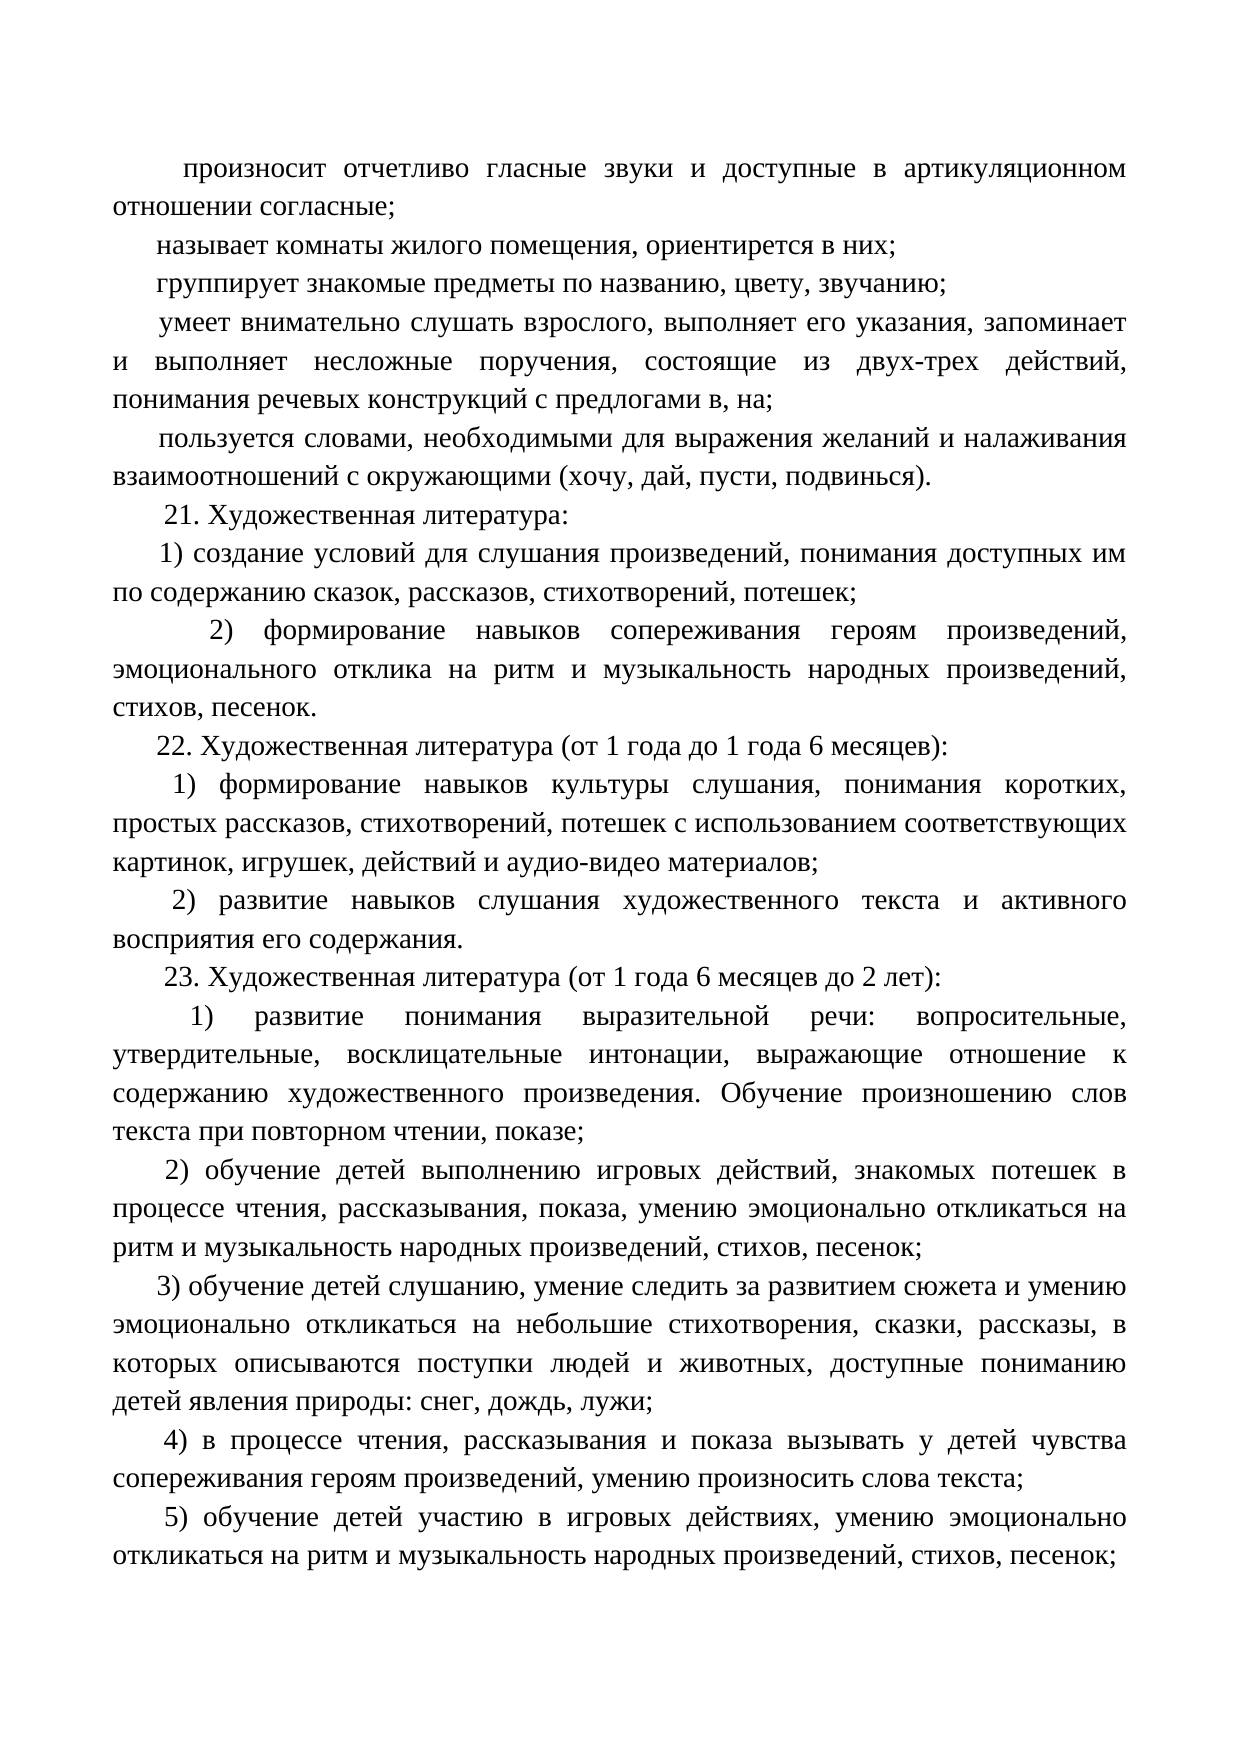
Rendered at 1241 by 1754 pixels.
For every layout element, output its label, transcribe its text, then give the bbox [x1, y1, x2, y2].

text 2) обучение детей выполнению игровых действий, знакомых потешек в процессе чтения, рассказывания, показа, умению эмоционально откликаться на ритм и музыкальность народных произведений, стихов, песенок; [112, 1152, 1128, 1263]
text пользуется словами, необходимыми для выражения желаний и налаживания взаимоотношений с окружающими (хочу, дай, пусти, подвинься). [112, 420, 1128, 492]
text умеет внимательно слушать взрослого, выполняет его указания, запоминает и выполняет несложные поручения, состоящие из двух-трех действий, понимания речевых конструкций с предлогами в, на; [112, 304, 1128, 415]
text 5) обучение детей участию в игровых действиях, умению эмоционально откликаться на ритм и музыкальность народных произведений, стихов, песенок; [112, 1499, 1128, 1571]
text 1) формирование навыков культуры слушания, понимания коротких, простых рассказов, стихотворений, потешек с использованием соответствующих картинок, игрушек, действий и аудио-видео материалов; [112, 767, 1128, 877]
text 21. Художественная литература: [112, 497, 1128, 530]
text 22. Художественная литература (от 1 года до 1 года 6 месяцев): [112, 728, 1128, 762]
text 23. Художественная литература (от 1 года 6 месяцев до 2 лет): [112, 959, 1128, 993]
text 3) обучение детей слушанию, умение следить за развитием сюжета и умению эмоционально откликаться на небольшие стихотворения, сказки, рассказы, в которых описываются поступки людей и животных, доступные пониманию детей явления природы: снег, дождь, лужи; [112, 1268, 1128, 1417]
text произносит отчетливо гласные звуки и доступные в артикуляционном отношении согласные; [112, 150, 1128, 222]
text 2) развитие навыков слушания художественного текста и активного восприятия его содержания. [112, 882, 1128, 954]
text группирует знакомые предметы по названию, цвету, звучанию; [112, 266, 1128, 299]
text 1) развитие понимания выразительной речи: вопросительные, утвердительные, восклицательные интонации, выражающие отношение к содержанию художественного произведения. Обучение произношению слов текста при повторном чтении, показе; [112, 998, 1128, 1147]
text 4) в процессе чтения, рассказывания и показа вызывать у детей чувства сопереживания героям произведений, умению произносить слова текста; [112, 1422, 1128, 1494]
text 2) формирование навыков сопереживания героям произведений, эмоционального отклика на ритм и музыкальность народных произведений, стихов, песенок. [112, 612, 1128, 723]
text 1) создание условий для слушания произведений, понимания доступных им по содержанию сказок, рассказов, стихотворений, потешек; [112, 535, 1128, 607]
text называет комнаты жилого помещения, ориентирется в них; [112, 227, 1128, 261]
